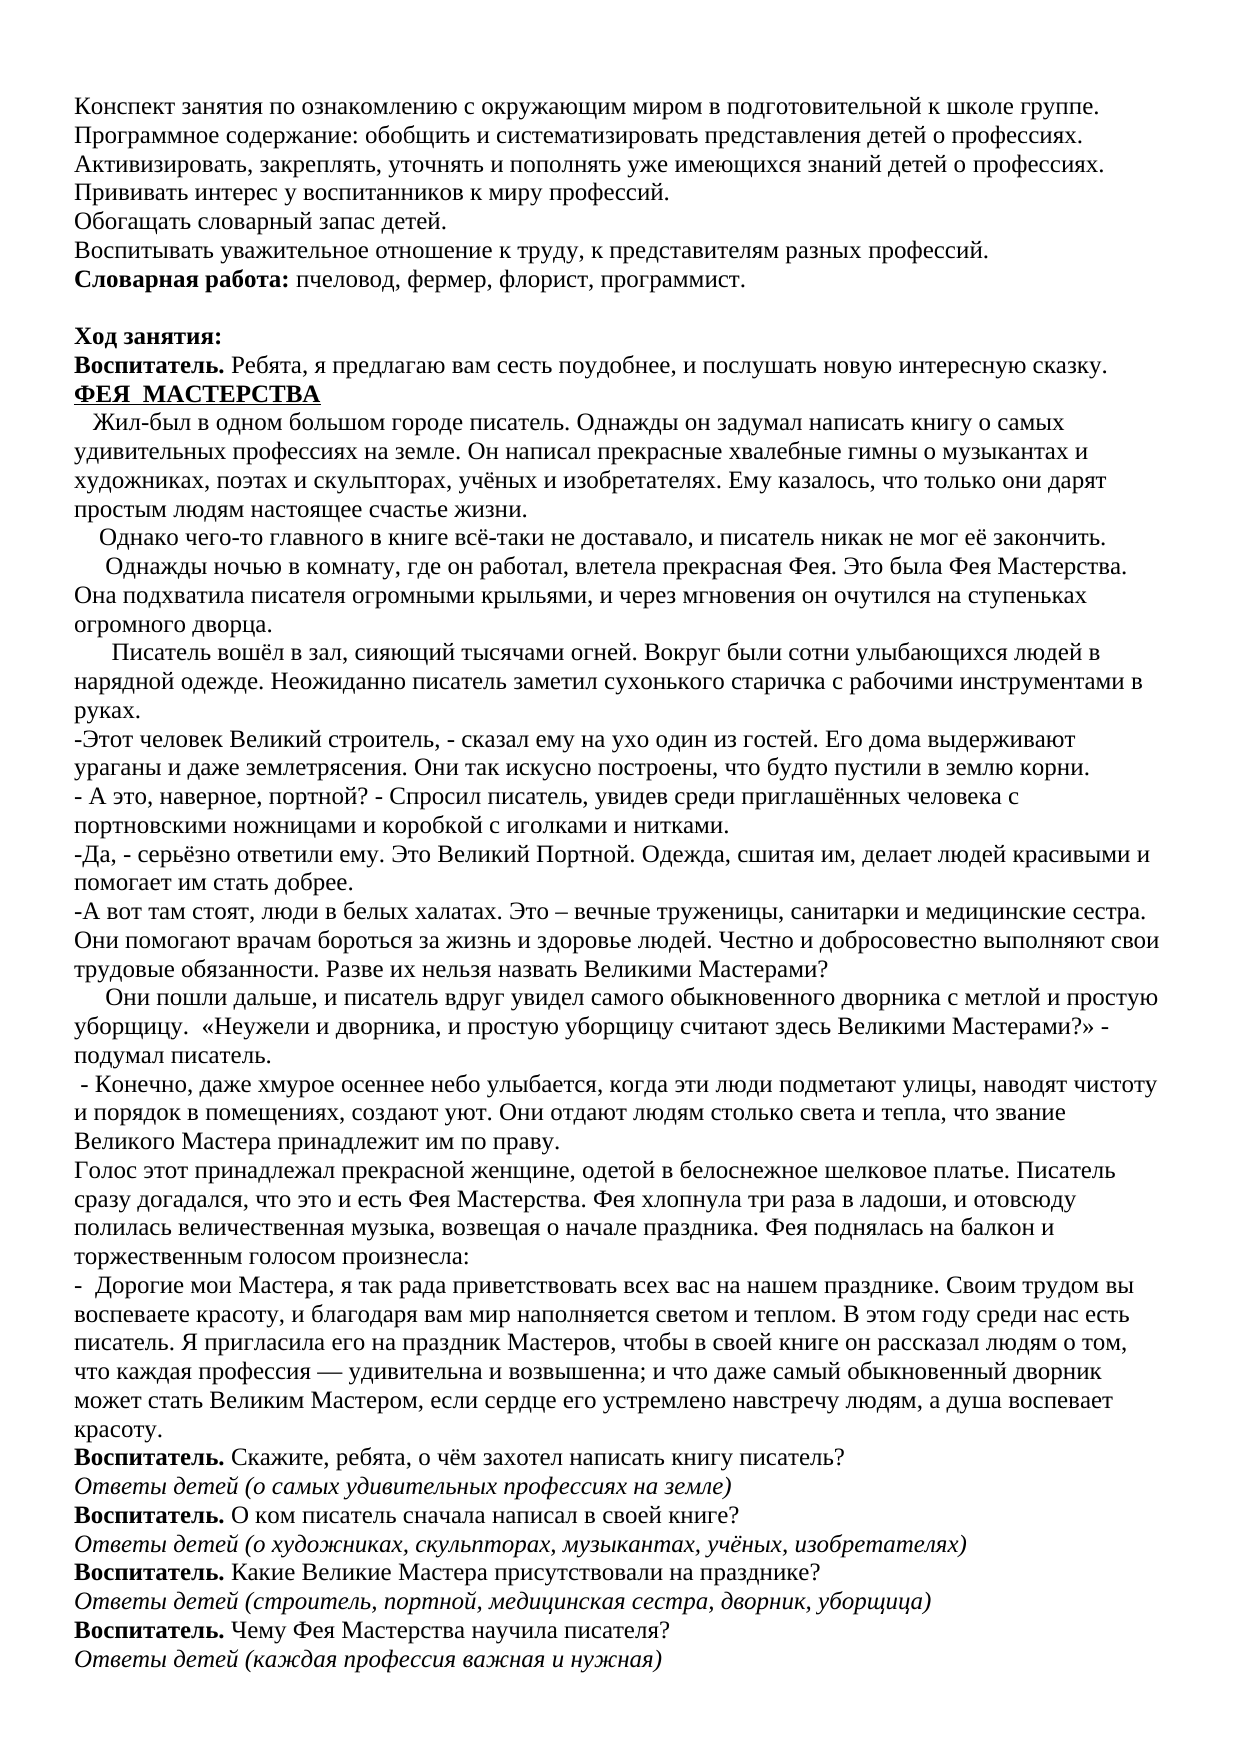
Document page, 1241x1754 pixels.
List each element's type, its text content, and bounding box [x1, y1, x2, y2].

text - Конечно, даже хмурое осеннее небо улыбается, когда эти люди подметают улицы, наводят чистоту и порядок в помещениях, создают уют. Они отдают людям столько света и тепла, что звание Великого Мастера принадлежит им по праву. [74, 1069, 1167, 1155]
text Жил-был в одном большом городе писатель. Однажды он задумал написать книгу о самых удивительных профессиях на земле. Он написал прекрасные хвалебные гимны о музыкантах и художниках, поэтах и скульпторах, учёных и изобретателях. Ему казалось, что только они дарят простым людям настоящее счастье жизни. [74, 407, 1167, 522]
text Прививать интерес у воспитанников к миру профессий. [74, 177, 1167, 206]
text Ответы детей (каждая профессия важная и нужная) [74, 1644, 1167, 1672]
text Ответы детей (строитель, портной, медицинская сестра, дворник, уборщица) [74, 1586, 1167, 1615]
text Голос этот принадлежал прекрасной женщине, одетой в белоснежное шелковое платье. Писатель сразу догадался, что это и есть Фея Мастерства. Фея хлопнула три раза в ладоши, и отовсюду полилась величественная музыка, возвещая о начале праздника. Фея поднялась на балкон и торжественным голосом произнесла: [74, 1155, 1167, 1270]
text -Этот человек Великий строитель, - сказал ему на ухо один из гостей. Его дома выдерживают ураганы и даже землетрясения. Они так искусно построены, что будто пустили в землю корни. [74, 724, 1167, 781]
text Конспект занятия по ознакомлению с окружающим миром в подготовительной к школе группе. [74, 91, 1167, 120]
text Ответы детей (о самых удивительных профессиях на земле) [74, 1471, 1167, 1500]
text Воспитатель. О ком писатель сначала написал в своей книге? [74, 1500, 1167, 1529]
text Обогащать словарный запас детей. [74, 206, 1167, 235]
text Однажды ночью в комнату, где он работал, влетела прекрасная Фея. Это была Фея Мастерства. Она подхватила писателя огромными крыльями, и через мгновения он очутился на ступеньках огромного дворца. [74, 551, 1167, 637]
text Воспитатель. Скажите, ребята, о чём захотел написать книгу писатель? [74, 1442, 1167, 1471]
text Однако чего-то главного в книге всё-таки не доставало, и писатель никак не мог её закончить. [74, 522, 1167, 551]
text Воспитатель. Ребята, я предлагаю вам сесть поудобнее, и послушать новую интересную сказку. [74, 350, 1167, 379]
text ФЕЯ МАСТЕРСТВА [74, 379, 1167, 407]
text Они пошли дальше, и писатель вдруг увидел самого обыкновенного дворника с метлой и простую уборщицу. «Неужели и дворника, и простую уборщицу считают здесь Великими Мастерами?» - подумал писатель. [74, 982, 1167, 1069]
text Ход занятия: [74, 321, 1167, 350]
text - А это, наверное, портной? - Спросил писатель, увидев среди приглашённых человека с портновскими ножницами и коробкой с иголками и нитками. [74, 781, 1167, 839]
text -Да, - серьёзно ответили ему. Это Великий Портной. Одежда, сшитая им, делает людей красивыми и помогает им стать добрее. [74, 839, 1167, 896]
text Ответы детей (о художниках, скульпторах, музыкантах, учёных, изобретателях) [74, 1529, 1167, 1557]
text Активизировать, закреплять, уточнять и пополнять уже имеющихся знаний детей о профессиях. [74, 149, 1167, 177]
text Воспитывать уважительное отношение к труду, к представителям разных профессий. [74, 235, 1167, 264]
text Воспитатель. Чему Фея Мастерства научила писателя? [74, 1615, 1167, 1644]
text - Дорогие мои Мастера, я так рада приветствовать всех вас на нашем празднике. Своим трудом вы воспеваете красоту, и благодаря вам мир наполняется светом и теплом. В этом году среди нас есть писатель. Я пригласила его на праздник Мастеров, чтобы в своей книге он рассказал людям о том, что каждая профессия — удивительна и возвышенна; и что даже самый обыкновенный дворник может стать Великим Мастером, если сердце его устремлено навстречу людям, а душа воспевает красоту. [74, 1270, 1167, 1442]
text Словарная работа: пчеловод, фермер, флорист, программист. [74, 264, 1167, 292]
text Воспитатель. Какие Великие Мастера присутствовали на празднике? [74, 1557, 1167, 1586]
text -А вот там стоят, люди в белых халатах. Это – вечные труженицы, санитарки и медицинские сестра. Они помогают врачам бороться за жизнь и здоровье людей. Честно и добросовестно выполняют свои трудовые обязанности. Разве их нельзя назвать Великими Мастерами? [74, 896, 1167, 982]
text Писатель вошёл в зал, сияющий тысячами огней. Вокруг были сотни улыбающихся людей в нарядной одежде. Неожиданно писатель заметил сухонького старичка с рабочими инструментами в руках. [74, 637, 1167, 724]
text Программное содержание: обобщить и систематизировать представления детей о профессиях. [74, 120, 1167, 149]
